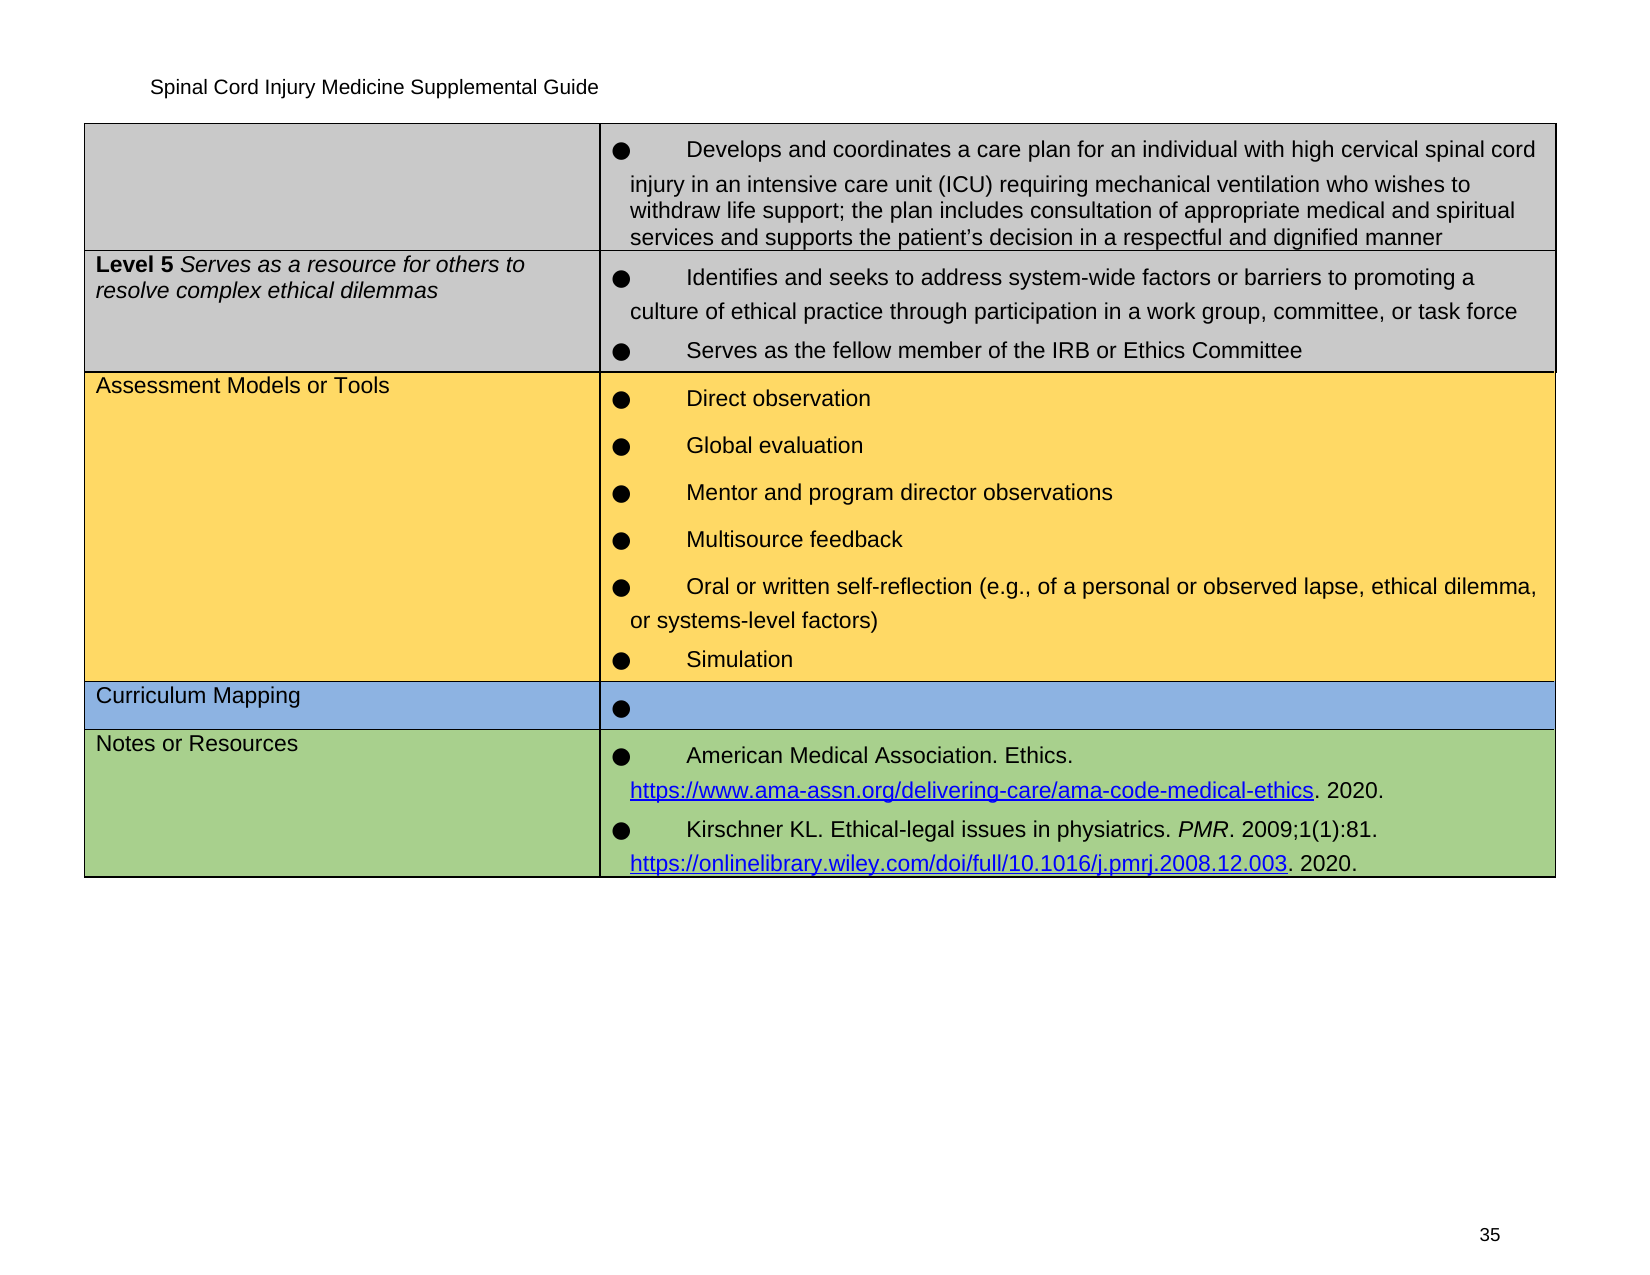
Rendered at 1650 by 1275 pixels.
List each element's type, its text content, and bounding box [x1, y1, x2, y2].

table_cell Curriculum Mapping [85, 682, 599, 729]
table_cell [601, 681, 1555, 729]
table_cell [85, 124, 599, 250]
table_cell Level 5 Serves as a resource for others to resolve complex ethical dilemmas [85, 251, 599, 371]
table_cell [601, 124, 1555, 250]
table_cell Direct observation Global evaluation Mentor and program director observations Multisource feedback Oral or written self-reflection (e.g., of a personal or observed lapse, ethical dilemma, or systems-level factors) Simulation [601, 371, 1555, 681]
table_cell Identifies and seeks to address system-wide factors or barriers to promoting a culture of ethical practice through participation in a work group, committee, or task force Serves as the fellow member of the IRB or Ethics Committee [601, 251, 1555, 371]
table_cell Notes or Resources [85, 730, 599, 876]
table_cell American Medical Association. Ethics. https://www.ama-assn.org/delivering-care/ama-code-medical-ethics. 2020. Kirschner KL. Ethical-legal issues in physiatrics. PMR. 2009;1(1):81. https://onlinelibrary.wiley.com/doi/full/10.1016/j.pmrj.2008.12.003. 2020. [601, 729, 1555, 876]
table_cell Assessment Models or Tools [85, 373, 599, 681]
